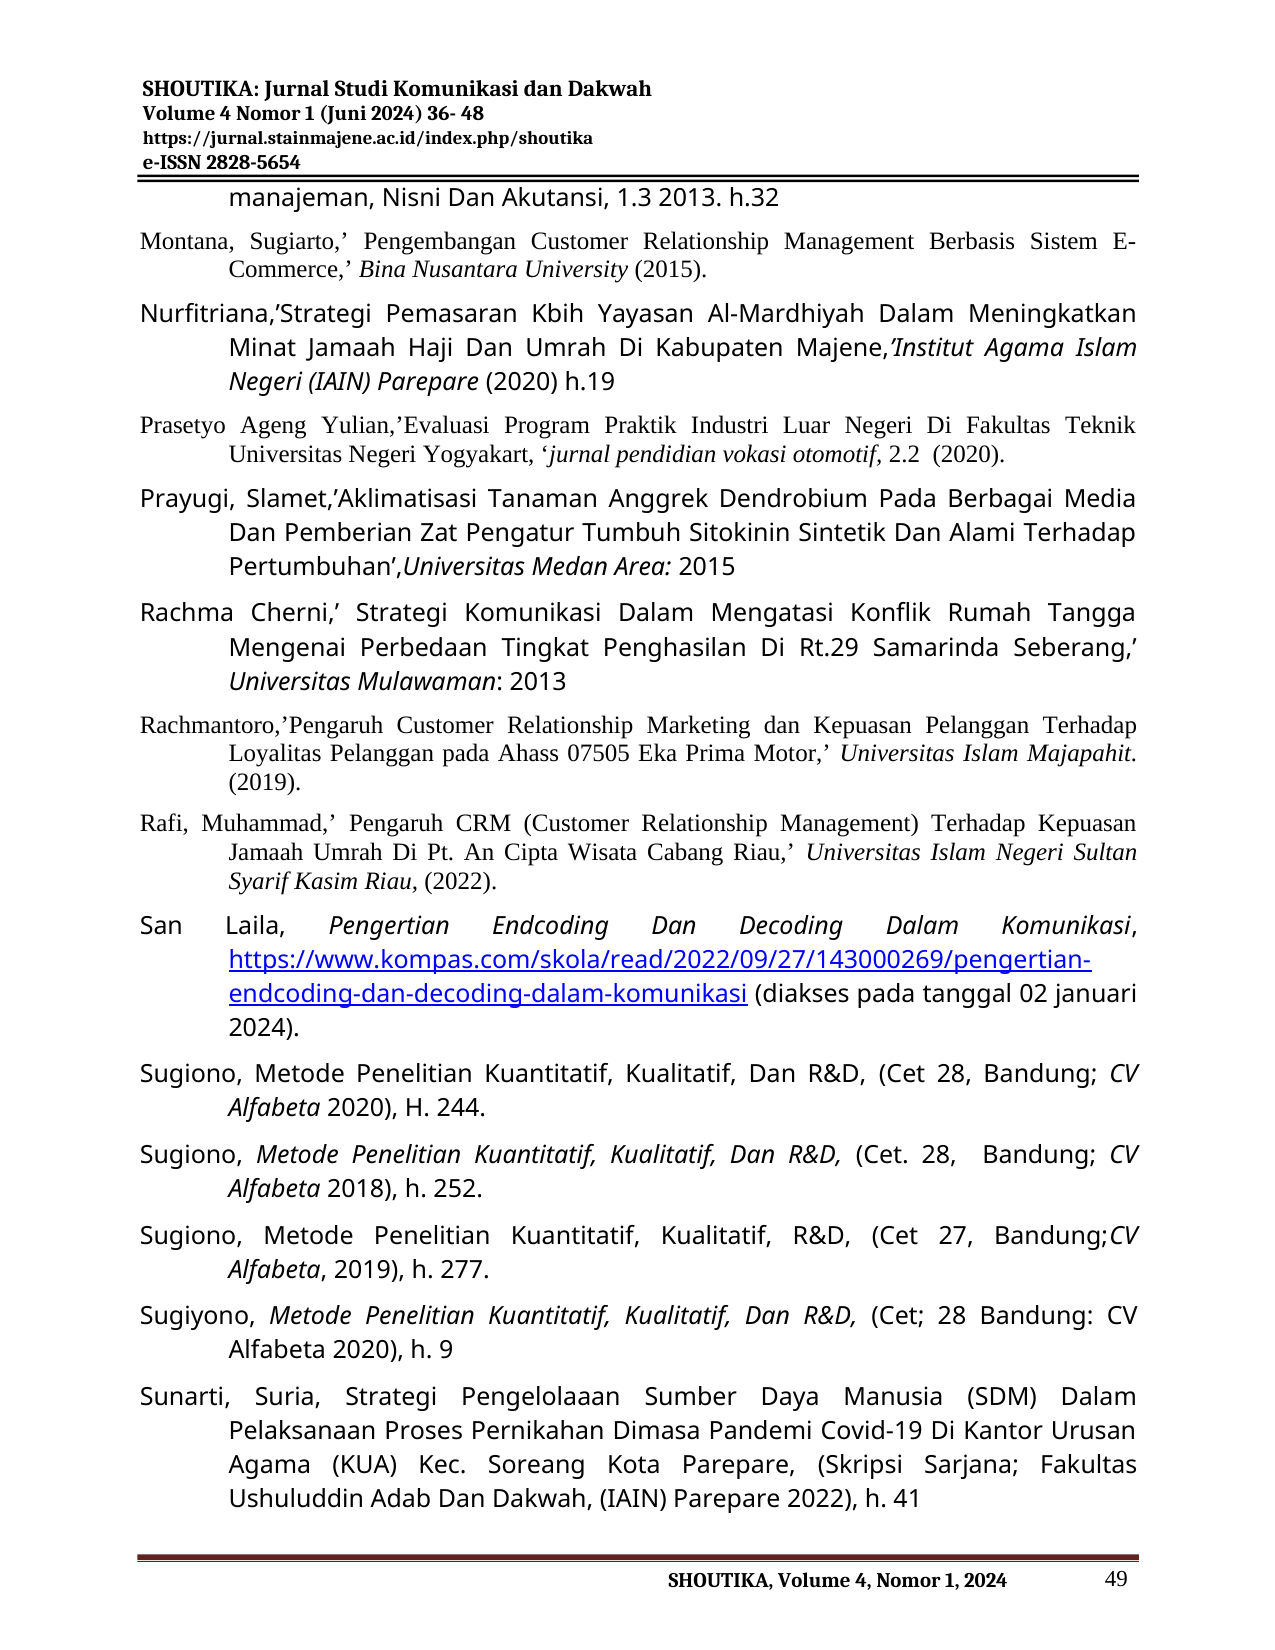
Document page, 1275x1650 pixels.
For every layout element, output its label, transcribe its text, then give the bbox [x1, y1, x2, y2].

text Sugiono, Metode Penelitian Kuantitatif, Kualitatif, Dan R&D, (Cet. 28, Bandung; CV Alfabeta 2018), h. 252. [139, 1137, 1137, 1205]
text Sugiono, Metode Penelitian Kuantitatif, Kualitatif, R&D, (Cet 27, Bandung;CV Alfabeta, 2019), h. 277. [139, 1217, 1137, 1285]
text Montana, Sugiarto,’ Pengembangan Customer Relationship Management Berbasis Sistem E-Commerce,’ Bina Nusantara University (2015). [139, 226, 1137, 283]
text Sunarti, Suria, Strategi Pengelolaaan Sumber Daya Manusia (SDM) Dalam Pelaksanaan Proses Pernikahan Dimasa Pandemi Covid-19 Di Kantor Urusan Agama (KUA) Kec. Soreang Kota Parepare, (Skripsi Sarjana; Fakultas Ushuluddin Adab Dan Dakwah, (IAIN) Parepare 2022), h. 41 [139, 1378, 1137, 1515]
text Rachma Cherni,’ Strategi Komunikasi Dalam Mengatasi Konflik Rumah Tangga Mengenai Perbedaan Tingkat Penghasilan Di Rt.29 Samarinda Seberang,’ Universitas Mulawaman: 2013 [139, 595, 1137, 697]
text Rachmantoro,’Pengaruh Customer Relationship Marketing dan Kepuasan Pelanggan Terhadap Loyalitas Pelanggan pada Ahass 07505 Eka Prima Motor,’ Universitas Islam Majapahit. (2019). [139, 710, 1137, 796]
text Nurfitriana,’Strategi Pemasaran Kbih Yayasan Al-Mardhiyah Dalam Meningkatkan Minat Jamaah Haji Dan Umrah Di Kabupaten Majene,’Institut Agama Islam Negeri (IAIN) Parepare (2020) h.19 [139, 296, 1137, 398]
text Rafi, Muhammad,’ Pengaruh CRM (Customer Relationship Management) Terhadap Kepuasan Jamaah Umrah Di Pt. An Cipta Wisata Cabang Riau,’ Universitas Islam Negeri Sultan Syarif Kasim Riau, (2022). [139, 808, 1137, 895]
text Sugiono, Metode Penelitian Kuantitatif, Kualitatif, Dan R&D, (Cet 28, Bandung; CV Alfabeta 2020), H. 244. [139, 1056, 1137, 1124]
text San Laila, Pengertian Endcoding Dan Decoding Dalam Komunikasi, https://www.kompas.com/skola/read/2022/09/27/143000269/pengertian-endcoding-dan-decoding-dalam-komunikasi (diakses pada tanggal 02 januari 2024). [139, 907, 1137, 1043]
text Prayugi, Slamet,’Aklimatisasi Tanaman Anggrek Dendrobium Pada Berbagai Media Dan Pemberian Zat Pengatur Tumbuh Sitokinin Sintetik Dan Alami Terhadap Pertumbuhan’,Universitas Medan Area: 2015 [139, 480, 1137, 583]
text Sugiyono, Metode Penelitian Kuantitatif, Kualitatif, Dan R&D, (Cet; 28 Bandung: CV Alfabeta 2020), h. 9 [139, 1298, 1137, 1366]
text Prasetyo Ageng Yulian,’Evaluasi Program Praktik Industri Luar Negeri Di Fakultas Teknik Universitas Negeri Yogyakart, ‘jurnal pendidian vokasi otomotif, 2.2 (2020). [139, 410, 1137, 468]
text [139, 179, 1137, 213]
